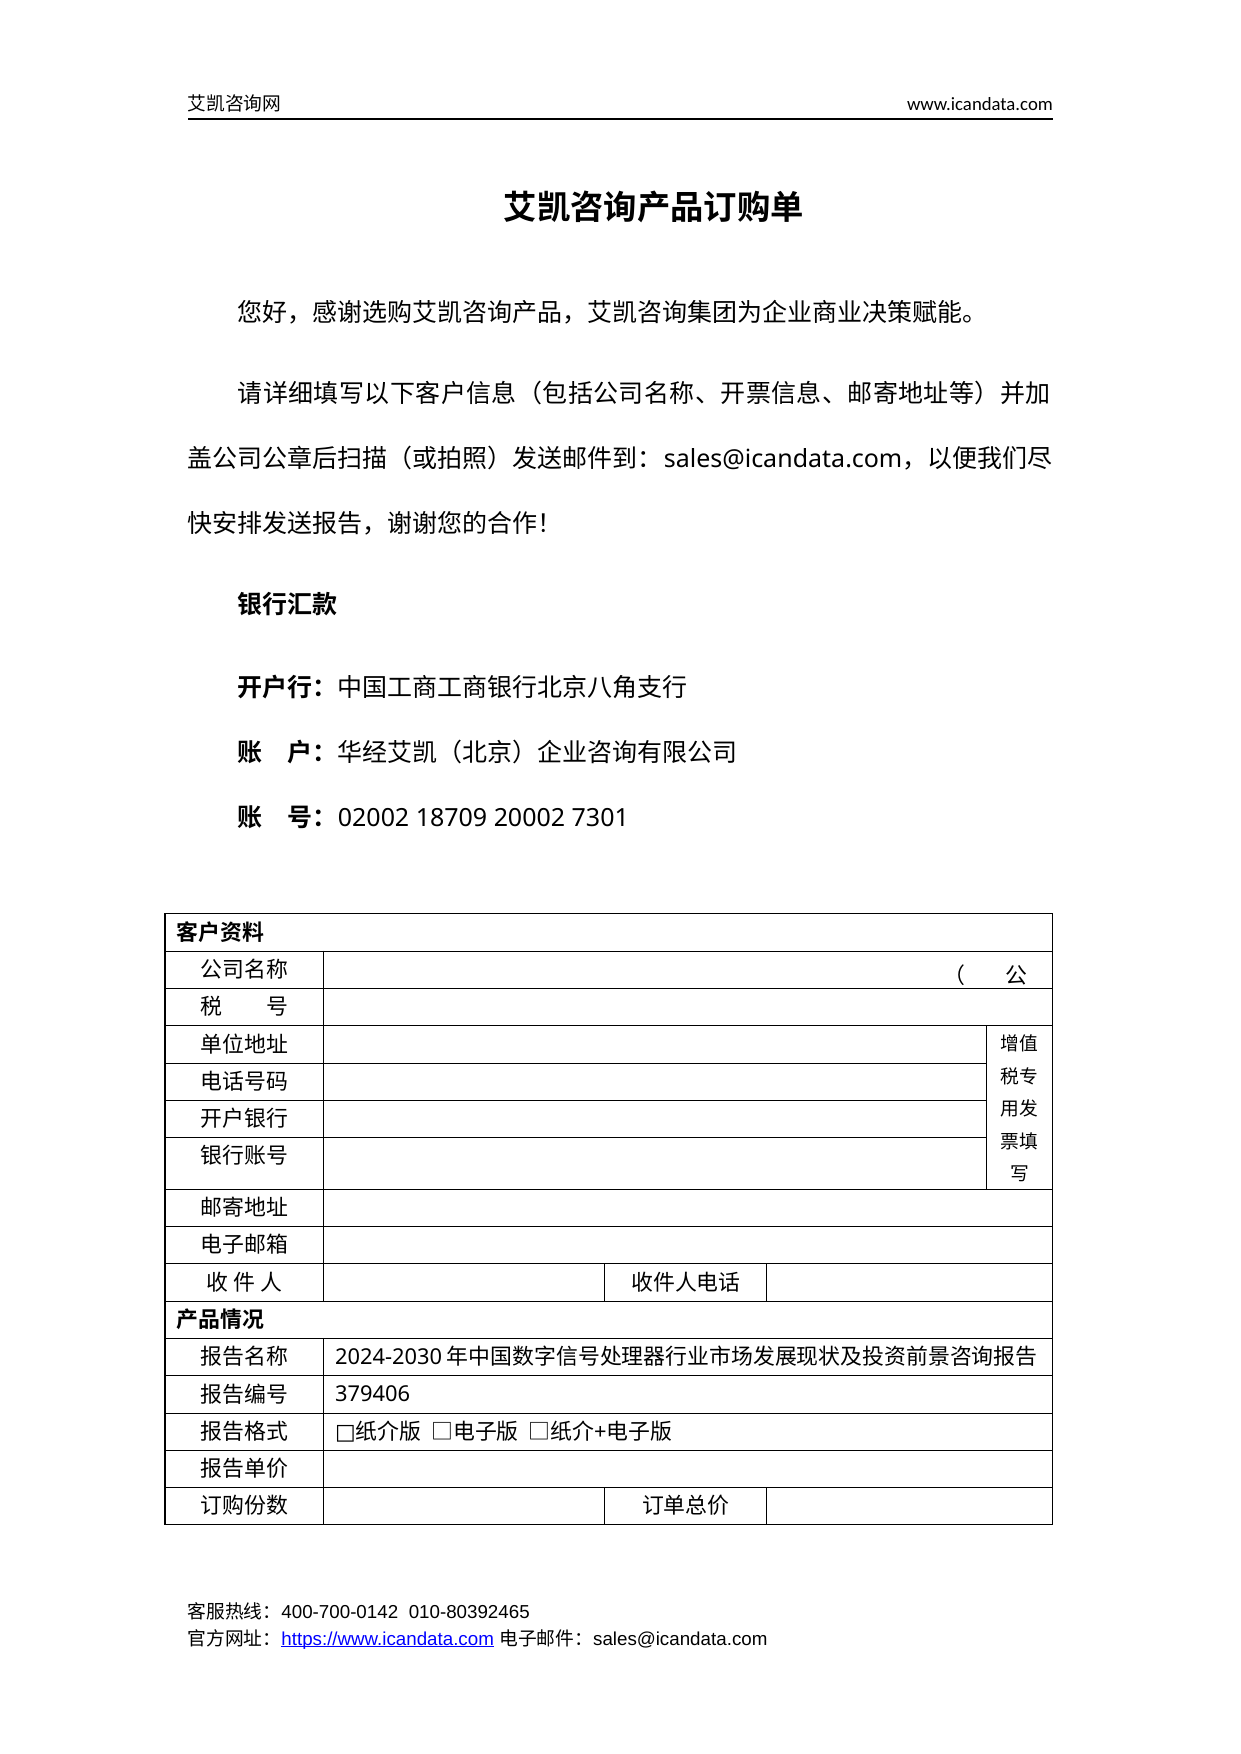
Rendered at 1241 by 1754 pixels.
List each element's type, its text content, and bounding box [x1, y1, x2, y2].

table_cell [324, 952, 1052, 988]
table_cell 379406 [324, 1376, 1052, 1412]
table_cell 银行账号 [166, 1138, 323, 1189]
table_cell [324, 1264, 604, 1301]
table_cell 2024-2030年中国数字信号处理器行业市场发展现状及投资前景咨询报告 [324, 1339, 1052, 1375]
table_cell [324, 1138, 986, 1189]
table_cell 邮寄地址 [166, 1190, 323, 1226]
table_cell [767, 1488, 1052, 1524]
table_cell [324, 1488, 604, 1524]
table_cell 单位地址 [166, 1026, 323, 1062]
table_cell □纸介版 □电子版 □纸介+电子版 [324, 1414, 1052, 1450]
text 银行汇款 [187, 570, 1053, 635]
table_cell [324, 1101, 986, 1137]
table_cell 报告编号 [166, 1376, 323, 1412]
table_cell 公司名称 [166, 952, 323, 988]
table_cell 电话号码 [166, 1064, 323, 1100]
table_cell [767, 1264, 1052, 1301]
table_header 客户资料 [166, 914, 1052, 951]
table_cell 报告名称 [166, 1339, 323, 1375]
table_cell 订购份数 [166, 1488, 323, 1524]
table_cell 增值税专用发票填写 [987, 1026, 1052, 1189]
table_cell 税 号 [166, 989, 323, 1025]
table_cell [324, 1227, 1052, 1263]
table_cell 报告格式 [166, 1414, 323, 1450]
text 账 号：02002 18709 20002 7301 [187, 783, 1053, 848]
table_cell [324, 1064, 986, 1100]
table_cell 电子邮箱 [166, 1227, 323, 1263]
text 开户行：中国工商工商银行北京八角支行 [187, 653, 1053, 718]
table_cell 报告单价 [166, 1451, 323, 1487]
text 请详细填写以下客户信息（包括公司名称、开票信息、邮寄地址等）并加盖公司公章后扫描（或拍照）发送邮件到：sales@icandata.com，以便我们尽快安排发送报告，谢谢您的合作！ [187, 359, 1053, 554]
table_cell 产品情况 [166, 1302, 1052, 1338]
table_cell [324, 989, 1052, 1025]
table_cell [324, 1451, 1052, 1487]
text 账 户：华经艾凯（北京）企业咨询有限公司 [187, 718, 1053, 783]
table_cell 收件人电话 [605, 1264, 766, 1301]
text 您好，感谢选购艾凯咨询产品，艾凯咨询集团为企业商业决策赋能。 [187, 278, 1053, 343]
table_cell 开户银行 [166, 1101, 323, 1137]
text 艾凯咨询产品订购单 [187, 172, 1053, 237]
table_cell 订单总价 [605, 1488, 766, 1524]
table_cell 收 件 人 [166, 1264, 323, 1301]
table_cell [324, 1026, 986, 1062]
table_cell [324, 1190, 1052, 1226]
